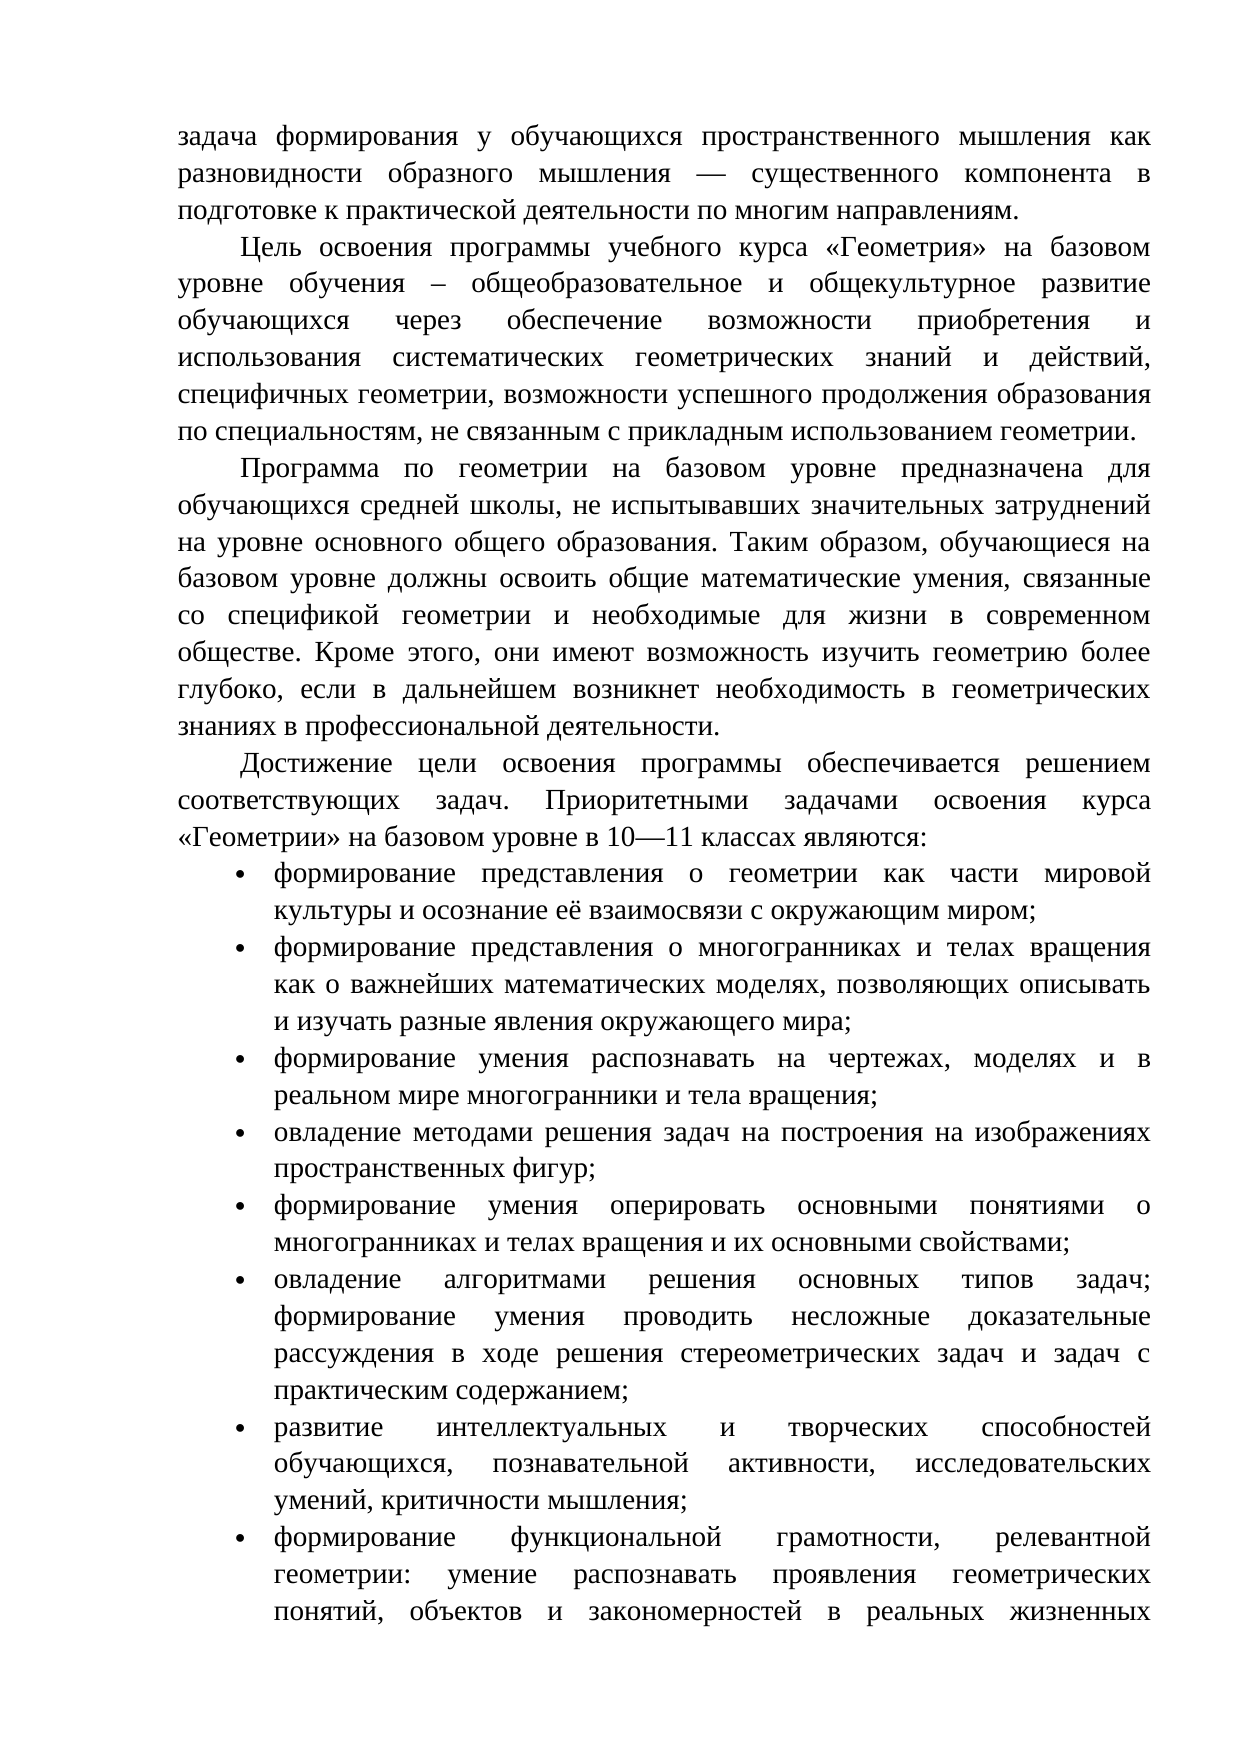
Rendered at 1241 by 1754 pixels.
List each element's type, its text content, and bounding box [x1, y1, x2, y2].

list формирование представления о геометрии как части мировой культуры и осознание её взаимосвязи с окружающим миром; [236, 856, 1152, 926]
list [236, 1519, 1152, 1627]
text Достижение цели освоения программы обеспечивается решением соответствующих задач. Приоритетными задачами освоения курса «Геометрии» на базовом уровне в 10―11 классах являются: [177, 745, 1152, 852]
list формирование умения оперировать основными понятиями о многогранниках и телах вращения и их основными свойствами; [236, 1187, 1152, 1258]
list формирование представления о многогранниках и телах вращения как о важнейших математических моделях, позволяющих описывать и изучать разные явления окружающего мира; [236, 929, 1152, 1037]
text Цель освоения программы учебного курса «Геометрия» на базовом уровне обучения – общеобразовательное и общекультурное развитие обучающихся через обеспечение возможности приобретения и использования систематических геометрических знаний и действий, специфичных геометрии, возможности успешного продолжения образования по специальностям, не связанным с прикладным использованием геометрии. [177, 229, 1152, 447]
list формирование умения распознавать на чертежах, моделях и в реальном мире многогранники и тела вращения; [236, 1040, 1152, 1110]
text Программа по геометрии на базовом уровне предназначена для обучающихся средней школы, не испытывавших значительных затруднений на уровне основного общего образования. Таким образом, обучающиеся на базовом уровне должны освоить общие математические умения, связанные со спецификой геометрии и необходимые для жизни в современном обществе. Кроме этого, они имеют возможность изучить геометрию более глубоко, если в дальнейшем возникнет необходимость в геометрических знаниях в профессиональной деятельности. [177, 450, 1152, 742]
list овладение алгоритмами решения основных типов задач; формирование умения проводить несложные доказательные рассуждения в ходе решения стереометрических задач и задач с практическим содержанием; [236, 1261, 1152, 1405]
list овладение методами решения задач на построения на изображениях пространственных фигур; [236, 1114, 1152, 1184]
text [177, 118, 1152, 225]
list развитие интеллектуальных и творческих способностей обучающихся, познавательной активности, исследовательских умений, критичности мышления; [236, 1409, 1152, 1516]
